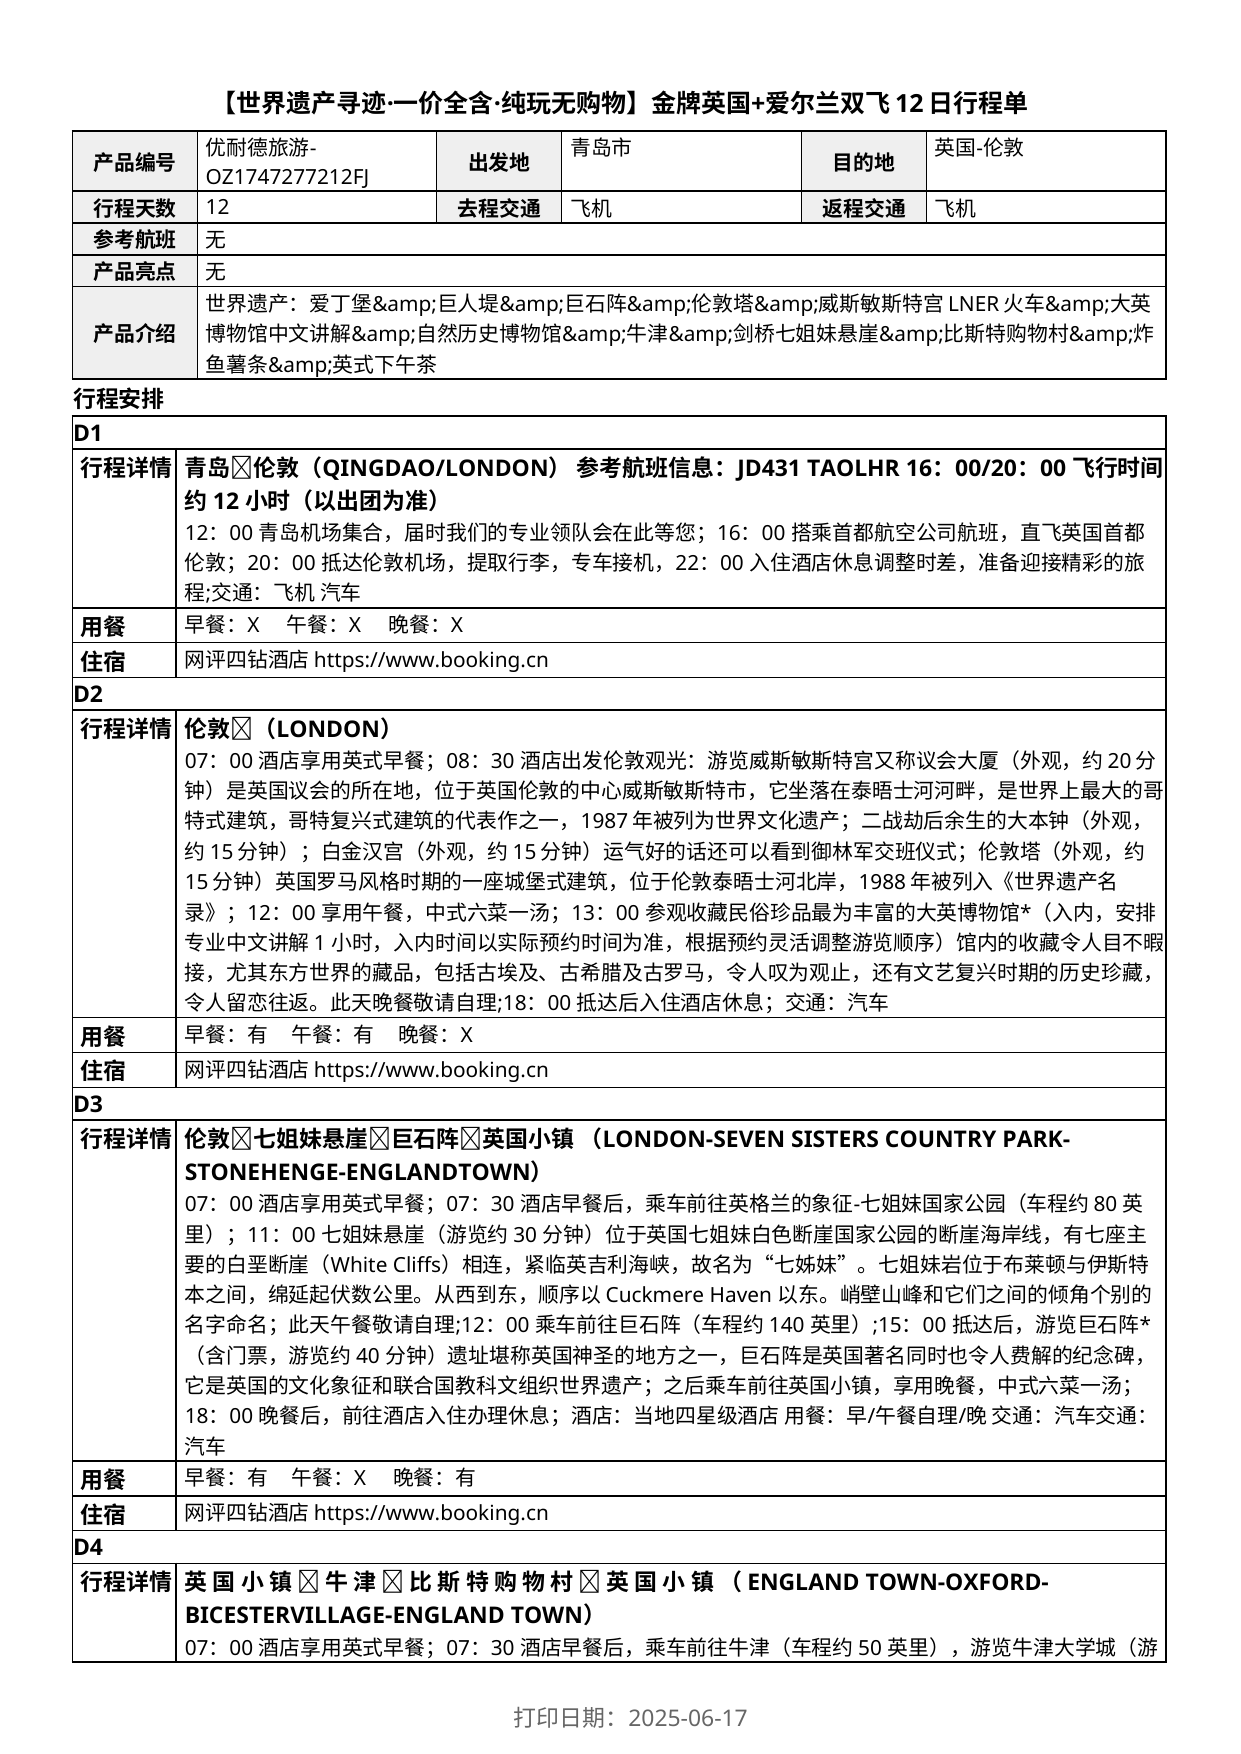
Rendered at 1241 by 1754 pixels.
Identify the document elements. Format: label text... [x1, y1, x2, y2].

table_cell 产品亮点 [73, 256, 197, 286]
table_cell 住宿 [73, 1497, 175, 1530]
table_cell 早餐：X 午餐：X 晚餐：X [177, 609, 1165, 642]
table_cell 去程交通 [437, 192, 561, 222]
table_cell 参考航班 [73, 224, 197, 254]
table_cell 住宿 [73, 1053, 175, 1086]
table_cell 行程详情 [73, 1121, 175, 1460]
table_cell D2 [73, 678, 1165, 709]
text 【世界遗产寻迹·一价全含·纯玩无购物】金牌英国+爱尔兰双飞12日行程单 [73, 83, 1167, 119]
table_cell 青岛伦敦（QINGDAO/LONDON） 参考航班信息：JD431 TAOLHR 16：00/20：00 飞行时间约 12 小时（以出团为准） 12：00 青岛机场集合，届时我们的专业领队会在此等您； [177, 450, 1165, 607]
table_cell 行程详情 [73, 711, 175, 1017]
table_header D1 [73, 417, 1165, 448]
table_cell 行程详情 [73, 1564, 175, 1661]
table_cell 飞机 [562, 192, 801, 222]
table_cell 飞机 [927, 192, 1165, 222]
table_header 青岛市 [562, 132, 801, 190]
table_cell 无 [198, 256, 1165, 286]
table_cell 用餐 [73, 609, 175, 642]
table_cell 用餐 [73, 1018, 175, 1052]
table_cell 无 [198, 224, 1165, 254]
table_cell 网评四钻酒店https://www.booking.cn [177, 1497, 1165, 1530]
table_cell D4 [73, 1531, 1165, 1562]
text 行程安排 [73, 381, 1167, 414]
table_header 产品编号 [73, 132, 197, 190]
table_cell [177, 1564, 1165, 1661]
table_cell 世界遗产：爱丁堡&amp;巨人堤&amp;巨石阵&amp;伦敦塔&amp;威斯敏斯特宫LNER火车&amp;大英博物馆中文讲解&amp;自然历史博物馆&amp;牛津&amp;剑桥七姐妹悬崖&amp;比斯特购物村&amp;炸鱼薯条&amp;英式下午茶 [198, 287, 1165, 378]
table_cell 早餐：有 午餐：有 晚餐：X [177, 1018, 1165, 1052]
table_cell 网评四钻酒店https://www.booking.cn [177, 1053, 1165, 1086]
table_cell 产品介绍 [73, 287, 197, 378]
table_cell D3 [73, 1088, 1165, 1119]
table_cell 伦敦七姐妹悬崖巨石阵英国小镇 （LONDON-SEVEN SISTERS COUNTRY PARK-STONEHENGE-ENGLANDTOWN） 07：00 酒店享用英式早餐； [177, 1121, 1165, 1460]
table_header 英国-伦敦 [927, 132, 1165, 190]
table_header 优耐德旅游-OZ1747277212FJ [198, 132, 436, 190]
table_header 目的地 [802, 132, 926, 190]
table_cell 早餐：有 午餐：X 晚餐：有 [177, 1462, 1165, 1495]
table_cell 行程详情 [73, 450, 175, 607]
table_cell 网评四钻酒店https://www.booking.cn [177, 643, 1165, 677]
table_header 出发地 [437, 132, 561, 190]
table_cell 返程交通 [802, 192, 926, 222]
table_cell 伦敦（LONDON） 07：00 酒店享用英式早餐； [177, 711, 1165, 1017]
table_cell 12 [198, 192, 436, 222]
table_cell 用餐 [73, 1462, 175, 1495]
table_cell 住宿 [73, 643, 175, 677]
table_cell 行程天数 [73, 192, 197, 222]
